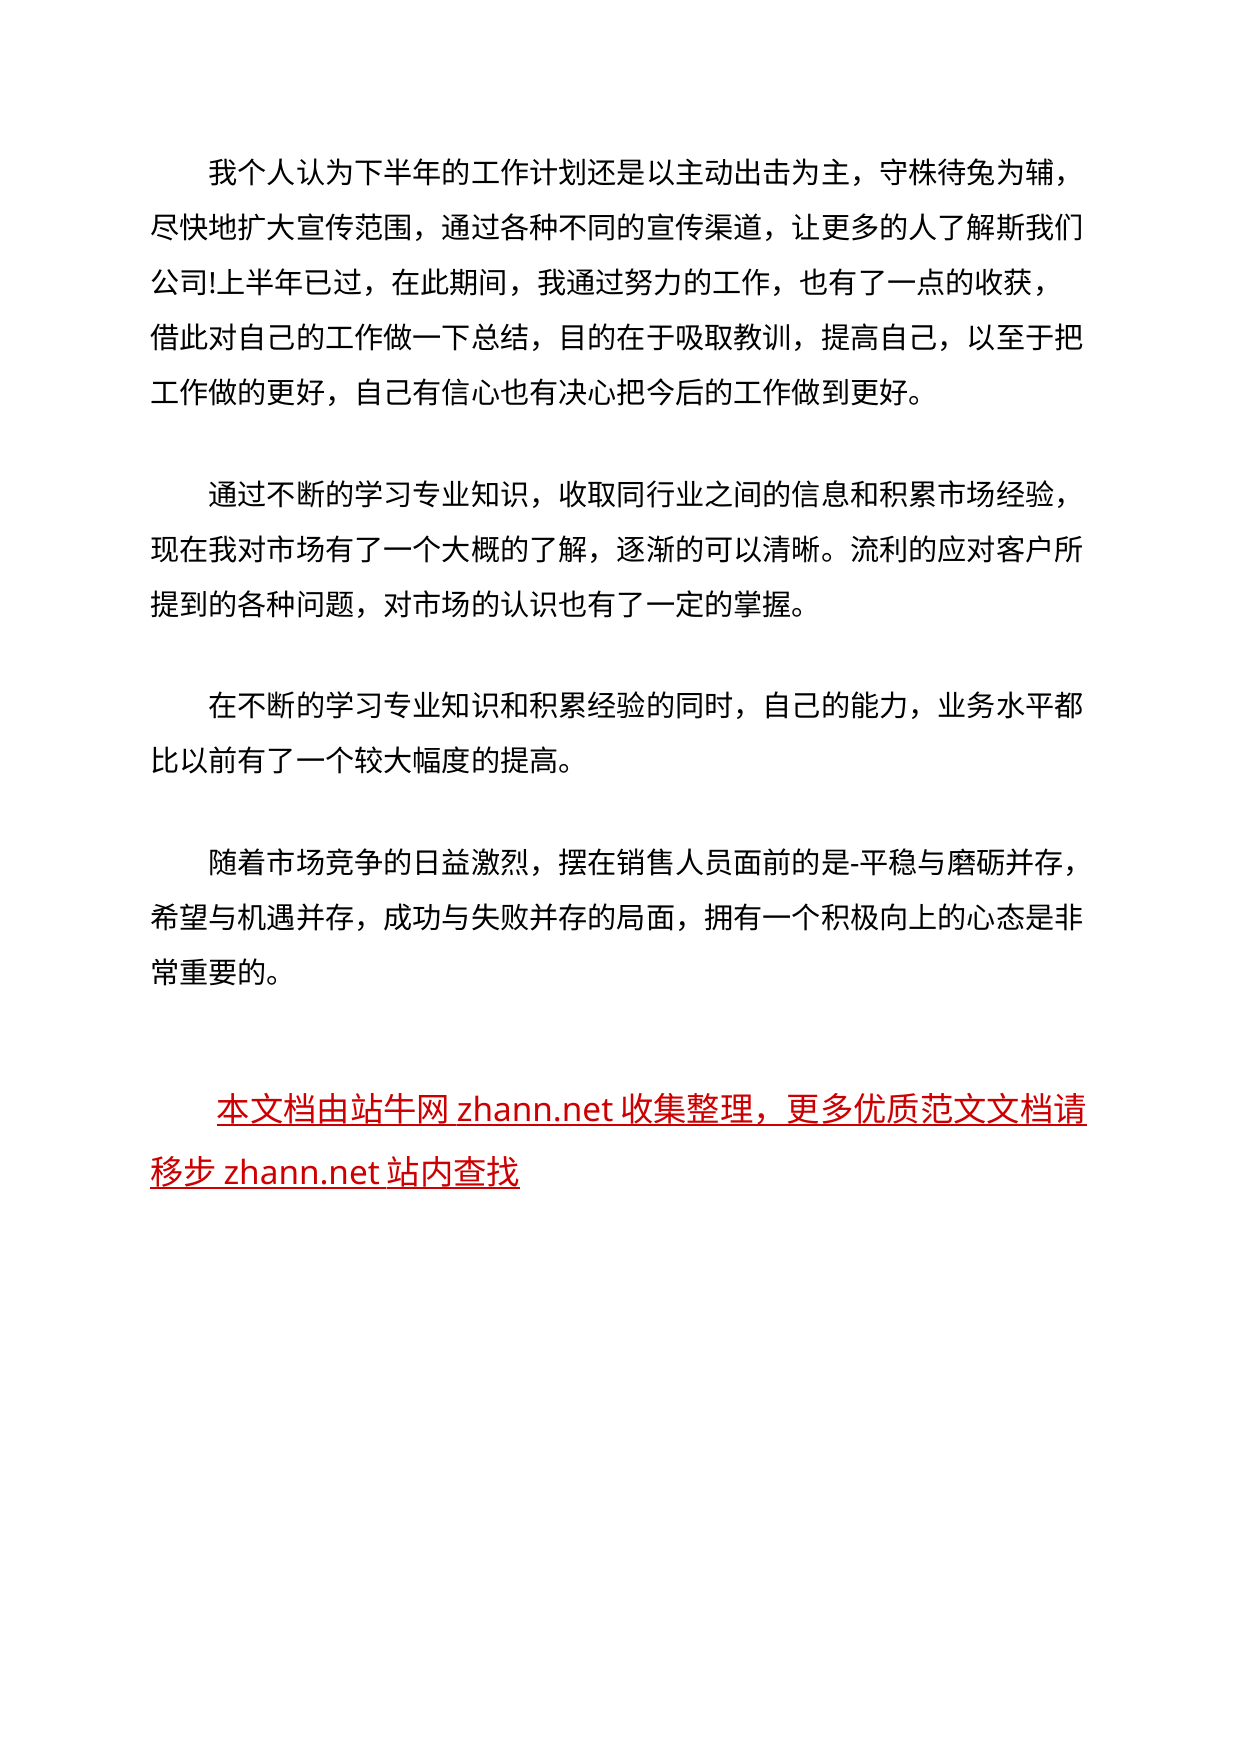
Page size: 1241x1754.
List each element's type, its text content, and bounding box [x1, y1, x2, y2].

text 本文档由站牛网zhann.net收集整理，更多优质范文文档请移步zhann.net站内查找 [150, 1083, 1090, 1194]
text 随着市场竞争的日益激烈，摆在销售人员面前的是-平稳与磨砺并存，希望与机遇并存，成功与失败并存的局面，拥有一个积极向上的心态是非常重要的。 [150, 840, 1090, 992]
text 我个人认为下半年的工作计划还是以主动出击为主，守株待兔为辅，尽快地扩大宣传范围，通过各种不同的宣传渠道，让更多的人了解斯我们公司!上半年已过，在此期间，我通过努力的工作，也有了一点的收获，借此对自己的工作做一下总结，目的在于吸取教训，提高自己，以至于把工作做的更好，自己有信心也有决心把今后的工作做到更好。 [150, 150, 1090, 412]
text 在不断的学习专业知识和积累经验的同时，自己的能力，业务水平都比以前有了一个较大幅度的提高。 [150, 683, 1090, 780]
text 通过不断的学习专业知识，收取同行业之间的信息和积累市场经验，现在我对市场有了一个大概的了解，逐渐的可以清晰。流利的应对客户所提到的各种问题，对市场的认识也有了一定的掌握。 [150, 471, 1090, 623]
